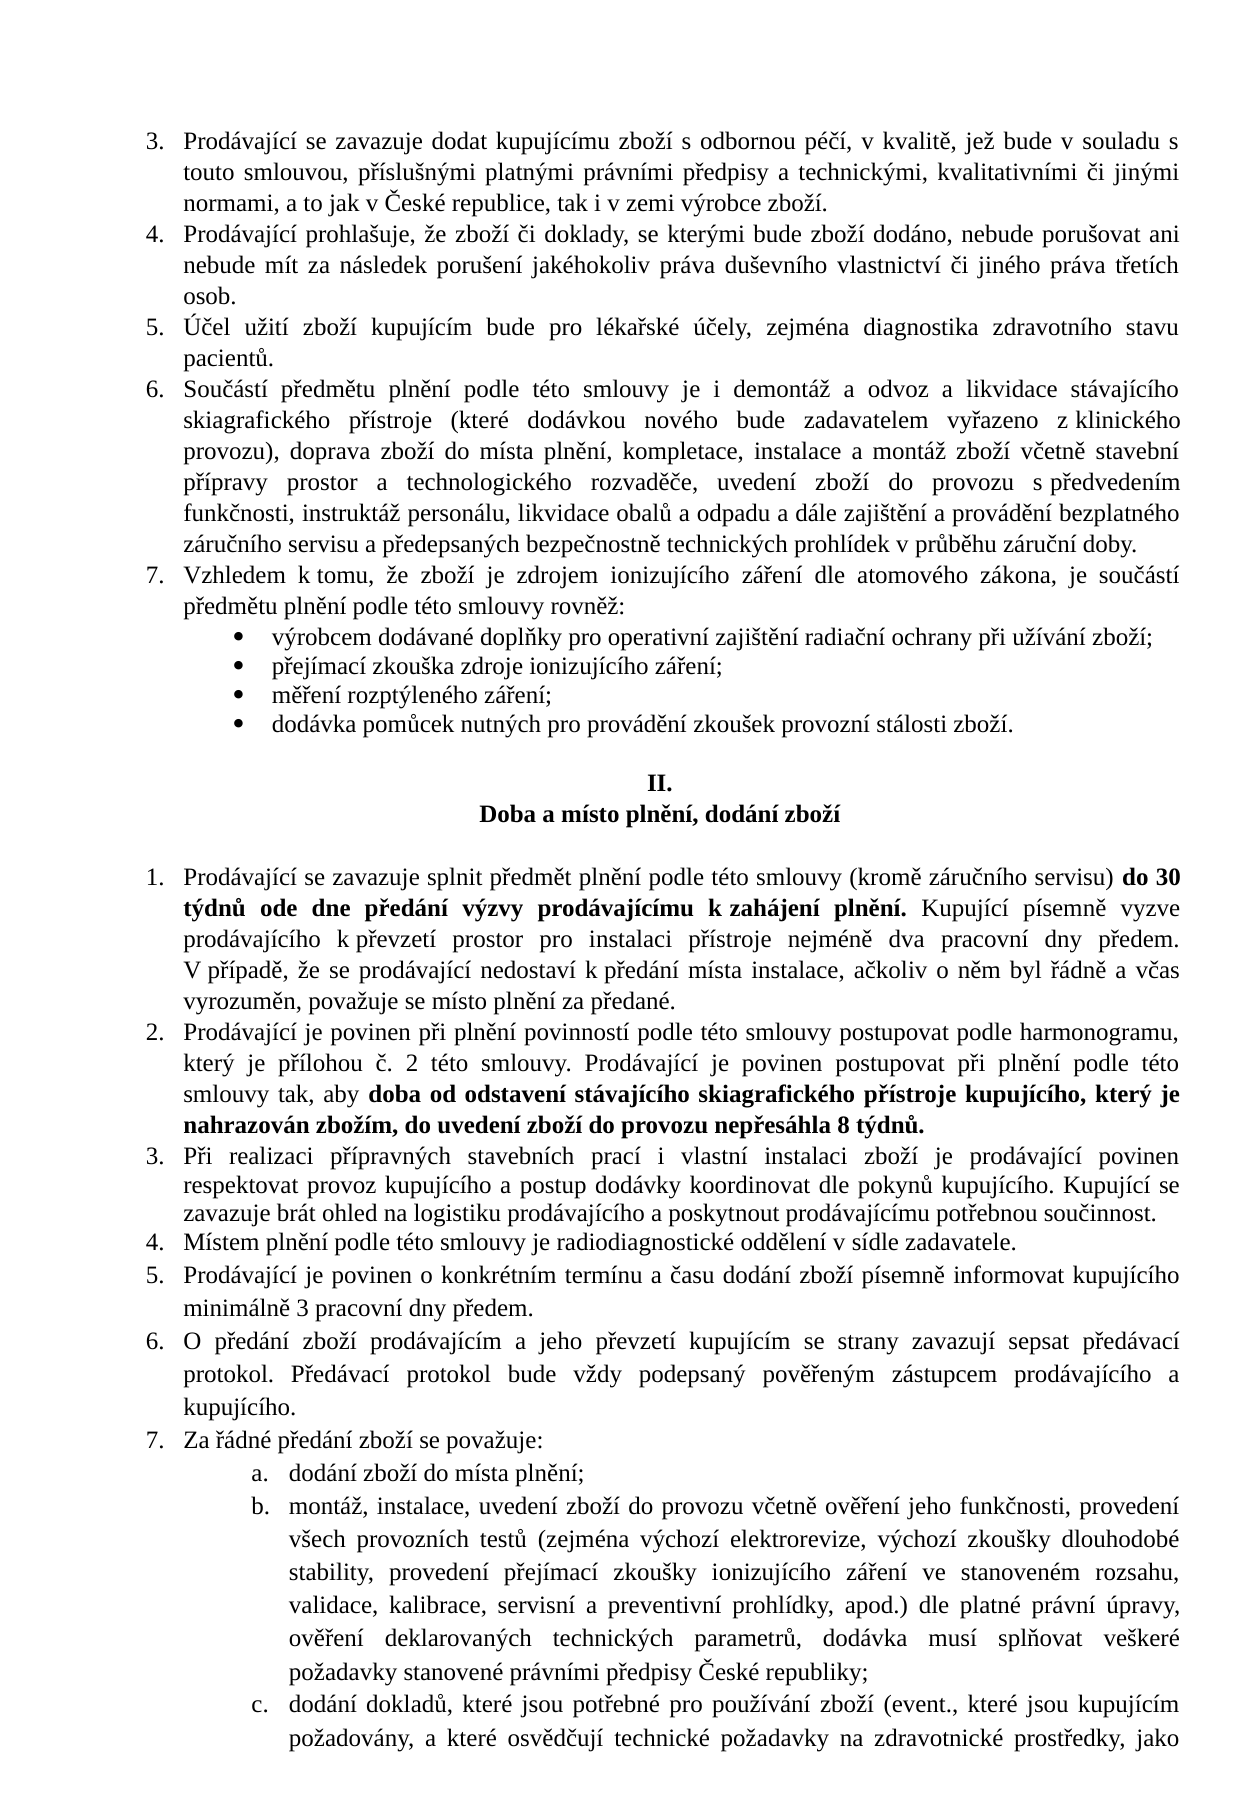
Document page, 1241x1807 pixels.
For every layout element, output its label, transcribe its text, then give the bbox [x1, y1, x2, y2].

list dodávka pomůcek nutných pro provádění zkoušek provozní stálosti zboží. [234, 709, 1181, 737]
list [251, 1689, 1181, 1751]
list Součástí předmětu plnění podle této smlouvy je i demontáž a odvoz a likvidace stávajícího skiagrafického přístroje (které dodávkou nového bude zadavatelem vyřazeno z klinického provozu), doprava zboží do místa plnění, kompletace, instalace a montáž zboží včetně stavební přípravy prostor a technologického rozvaděče, uvedení zboží do provozu s předvedením funkčnosti, instruktáž personálu, likvidace obalů a odpadu a dále zajištění a provádění bezplatného záručního servisu a předepsaných bezpečnostně technických prohlídek v průběhu záruční doby. [146, 374, 1181, 558]
list O předání zboží prodávajícím a jeho převzetí kupujícím se strany zavazují sepsat předávací protokol. Předávací protokol bude vždy podepsaný pověřeným zástupcem prodávajícího a kupujícího. [146, 1326, 1181, 1421]
list montáž, instalace, uvedení zboží do provozu včetně ověření jeho funkčnosti, provedení všech provozních testů (zejména výchozí elektrorevize, výchozí zkoušky dlouhodobé stability, provedení přejímací zkoušky ionizujícího záření ve stanoveném rozsahu, validace, kalibrace, servisní a preventivní prohlídky, apod.) dle platné právní úpravy, ověření deklarovaných technických parametrů, dodávka musí splňovat veškeré požadavky stanovené právními předpisy České republiky; [251, 1491, 1181, 1685]
list Za řádné předání zboží se považuje: [146, 1425, 1181, 1454]
list dodání zboží do místa plnění; [251, 1458, 1181, 1487]
list Prodávající se zavazuje splnit předmět plnění podle této smlouvy (kromě záručního servisu) do 30 týdnů ode dne předání výzvy prodávajícímu k zahájení plnění. Kupující písemně vyzve prodávajícího k převzetí prostor pro instalaci přístroje nejméně dva pracovní dny předem. V případě, že se prodávající nedostaví k předání místa instalace, ačkoliv o něm byl řádně a včas vyrozuměn, považuje se místo plnění za předané. [146, 862, 1181, 1014]
list Vzhledem k tomu, že zboží je zdrojem ionizujícího záření dle atomového zákona, je součástí předmětu plnění podle této smlouvy rovněž: [146, 560, 1181, 620]
list Prodávající prohlašuje, že zboží či doklady, se kterými bude zboží dodáno, nebude porušovat ani nebude mít za následek porušení jakéhokoliv práva duševního vlastnictví či jiného práva třetích osob. [146, 219, 1181, 310]
list Při realizaci přípravných stavebních prací i vlastní instalaci zboží je prodávající povinen respektovat provoz kupujícího a postup dodávky koordinovat dle pokynů kupujícího. Kupující se zavazuje brát ohled na logistiku prodávajícího a poskytnout prodávajícímu potřebnou součinnost. [146, 1141, 1181, 1227]
text Doba a místo plnění, dodání zboží [139, 799, 1181, 828]
list Místem plnění podle této smlouvy je radiodiagnostické oddělení v sídle zadavatele. [146, 1227, 1181, 1256]
list přejímací zkouška zdroje ionizujícího záření; [234, 651, 1181, 680]
text II. [139, 768, 1181, 797]
list Prodávající se zavazuje dodat kupujícímu zboží s odbornou péčí, v kvalitě, jež bude v souladu s touto smlouvou, příslušnými platnými právními předpisy a technickými, kvalitativními či jinými normami, a to jak v České republice, tak i v zemi výrobce zboží. [146, 126, 1181, 217]
list Prodávající je povinen při plnění povinností podle této smlouvy postupovat podle harmonogramu, který je přílohou č. 2 této smlouvy. Prodávající je povinen postupovat při plnění podle této smlouvy tak, aby doba od odstavení stávajícího skiagrafického přístroje kupujícího, který je nahrazován zbožím, do uvedení zboží do provozu nepřesáhla 8 týdnů. [146, 1017, 1181, 1139]
list Prodávající je povinen o konkrétním termínu a času dodání zboží písemně informovat kupujícího minimálně 3 pracovní dny předem. [146, 1260, 1181, 1322]
list Účel užití zboží kupujícím bude pro lékařské účely, zejména diagnostika zdravotního stavu pacientů. [146, 312, 1181, 372]
list výrobcem dodávané doplňky pro operativní zajištění radiační ochrany při užívání zboží; [234, 622, 1181, 651]
list měření rozptýleného záření; [234, 680, 1181, 709]
